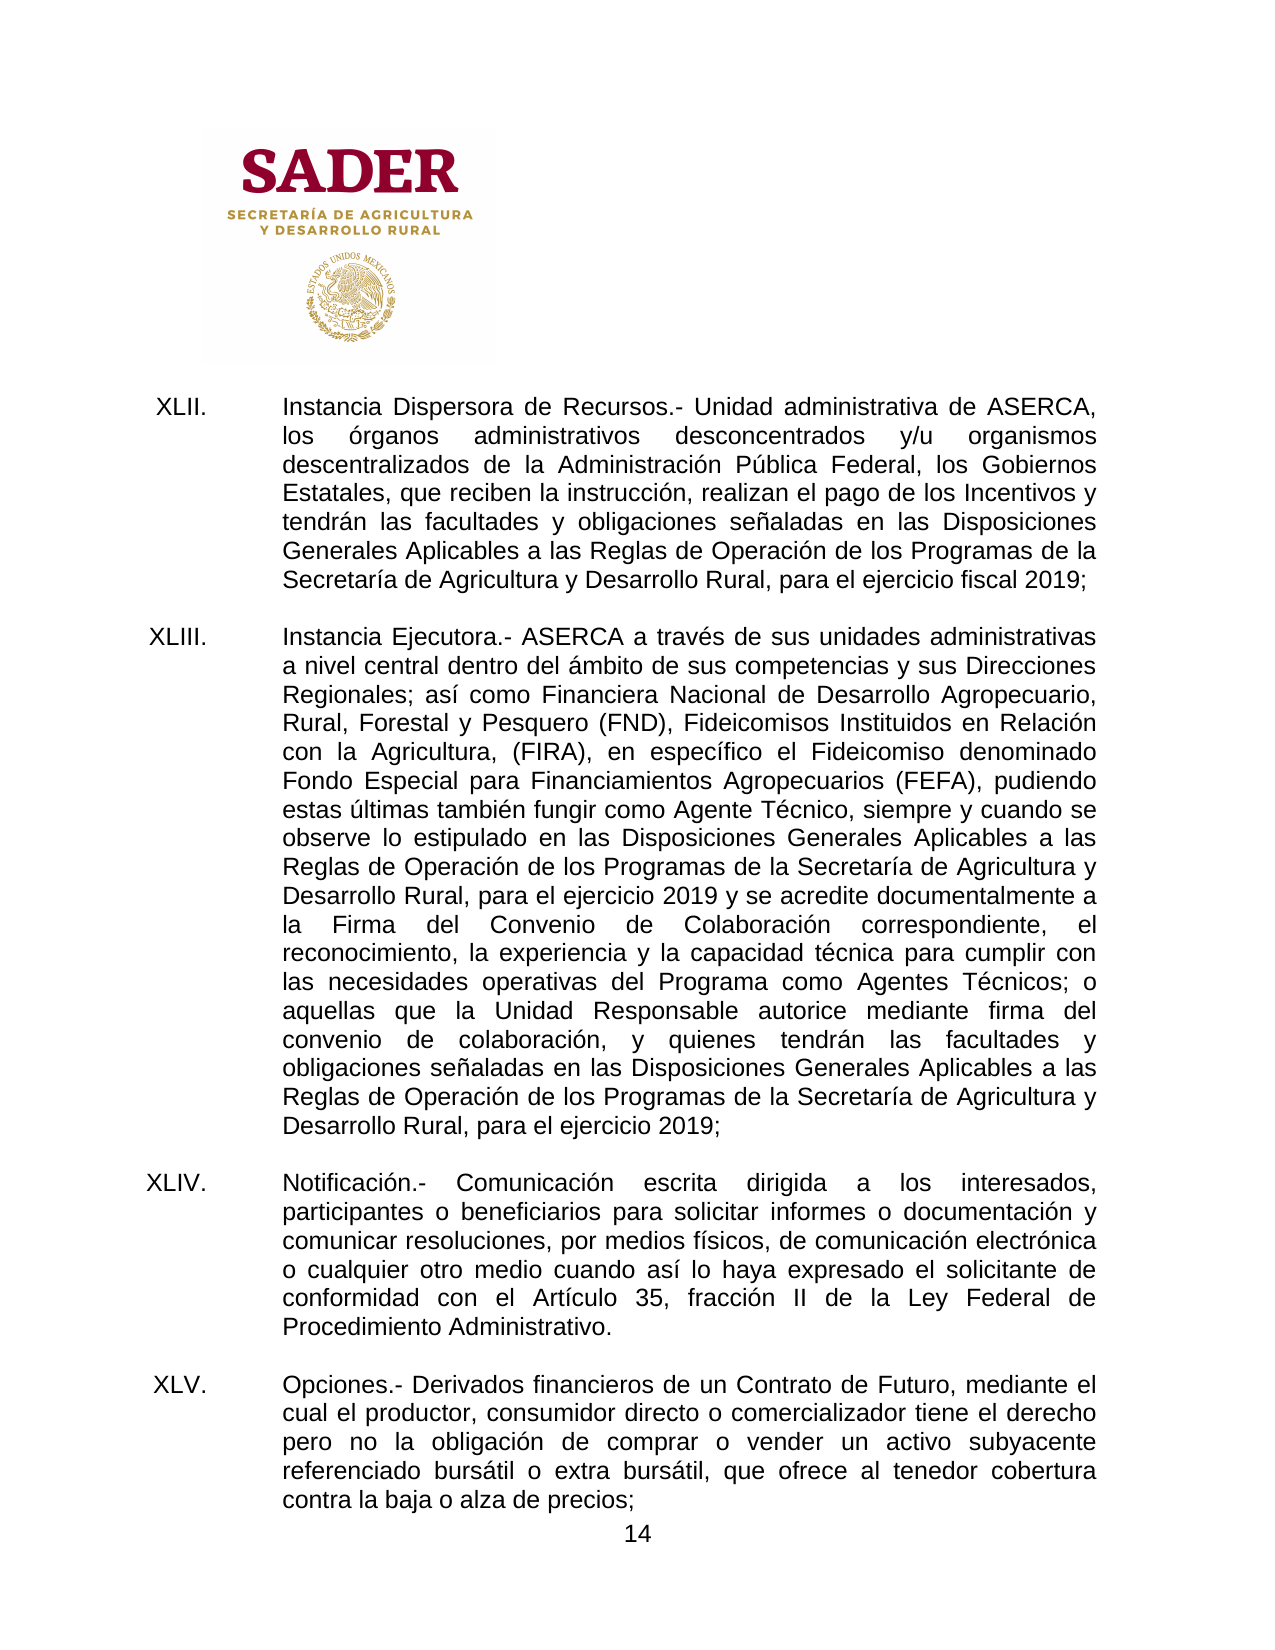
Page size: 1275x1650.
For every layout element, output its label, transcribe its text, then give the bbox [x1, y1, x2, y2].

list Opciones.- Derivados financieros de un Contrato de Futuro, mediante el cual el productor, consumidor directo o comercializador tiene el derecho pero no la obligación de comprar o vender un activo subyacente referenciado bursátil o extra bursátil, que ofrece al tenedor cobertura contra la baja o alza de precios; [207, 1369, 1098, 1513]
picture [202, 127, 498, 364]
list Instancia Dispersora de Recursos.- Unidad administrativa de ASERCA, los órganos administrativos desconcentrados y/u organismos descentralizados de la Administración Pública Federal, los Gobiernos Estatales, que reciben la instrucción, realizan el pago de los Incentivos y tendrán las facultades y obligaciones señaladas en las Disposiciones Generales Aplicables a las Reglas de Operación de los Programas de la Secretaría de Agricultura y Desarrollo Rural, para el ejercicio fiscal 2019; [207, 392, 1098, 593]
list Notificación.- Comunicación escrita dirigida a los interesados, participantes o beneficiarios para solicitar informes o documentación y comunicar resoluciones, por medios físicos, de comunicación electrónica o cualquier otro medio cuando así lo haya expresado el solicitante de conformidad con el Artículo 35, fracción II de la Ley Federal de Procedimiento Administrativo. [207, 1168, 1098, 1341]
list Instancia Ejecutora.- ASERCA a través de sus unidades administrativas a nivel central dentro del ámbito de sus competencias y sus Direcciones Regionales; así como Financiera Nacional de Desarrollo Agropecuario, Rural, Forestal y Pesquero (FND), Fideicomisos Instituidos en Relación con la Agricultura, (FIRA), en específico el Fideicomiso denominado Fondo Especial para Financiamientos Agropecuarios (FEFA), pudiendo estas últimas también fungir como Agente Técnico, siempre y cuando se observe lo estipulado en las Disposiciones Generales Aplicables a las Reglas de Operación de los Programas de la Secretaría de Agricultura y Desarrollo Rural, para el ejercicio 2019 y se acredite documentalmente a la Firma del Convenio de Colaboración correspondiente, el reconocimiento, la experiencia y la capacidad técnica para cumplir con las necesidades operativas del Programa como Agentes Técnicos; o aquellas que la Unidad Responsable autorice mediante firma del convenio de colaboración, y quienes tendrán las facultades y obligaciones señaladas en las Disposiciones Generales Aplicables a las Reglas de Operación de los Programas de la Secretaría de Agricultura y Desarrollo Rural, para el ejercicio 2019; [207, 622, 1098, 1139]
